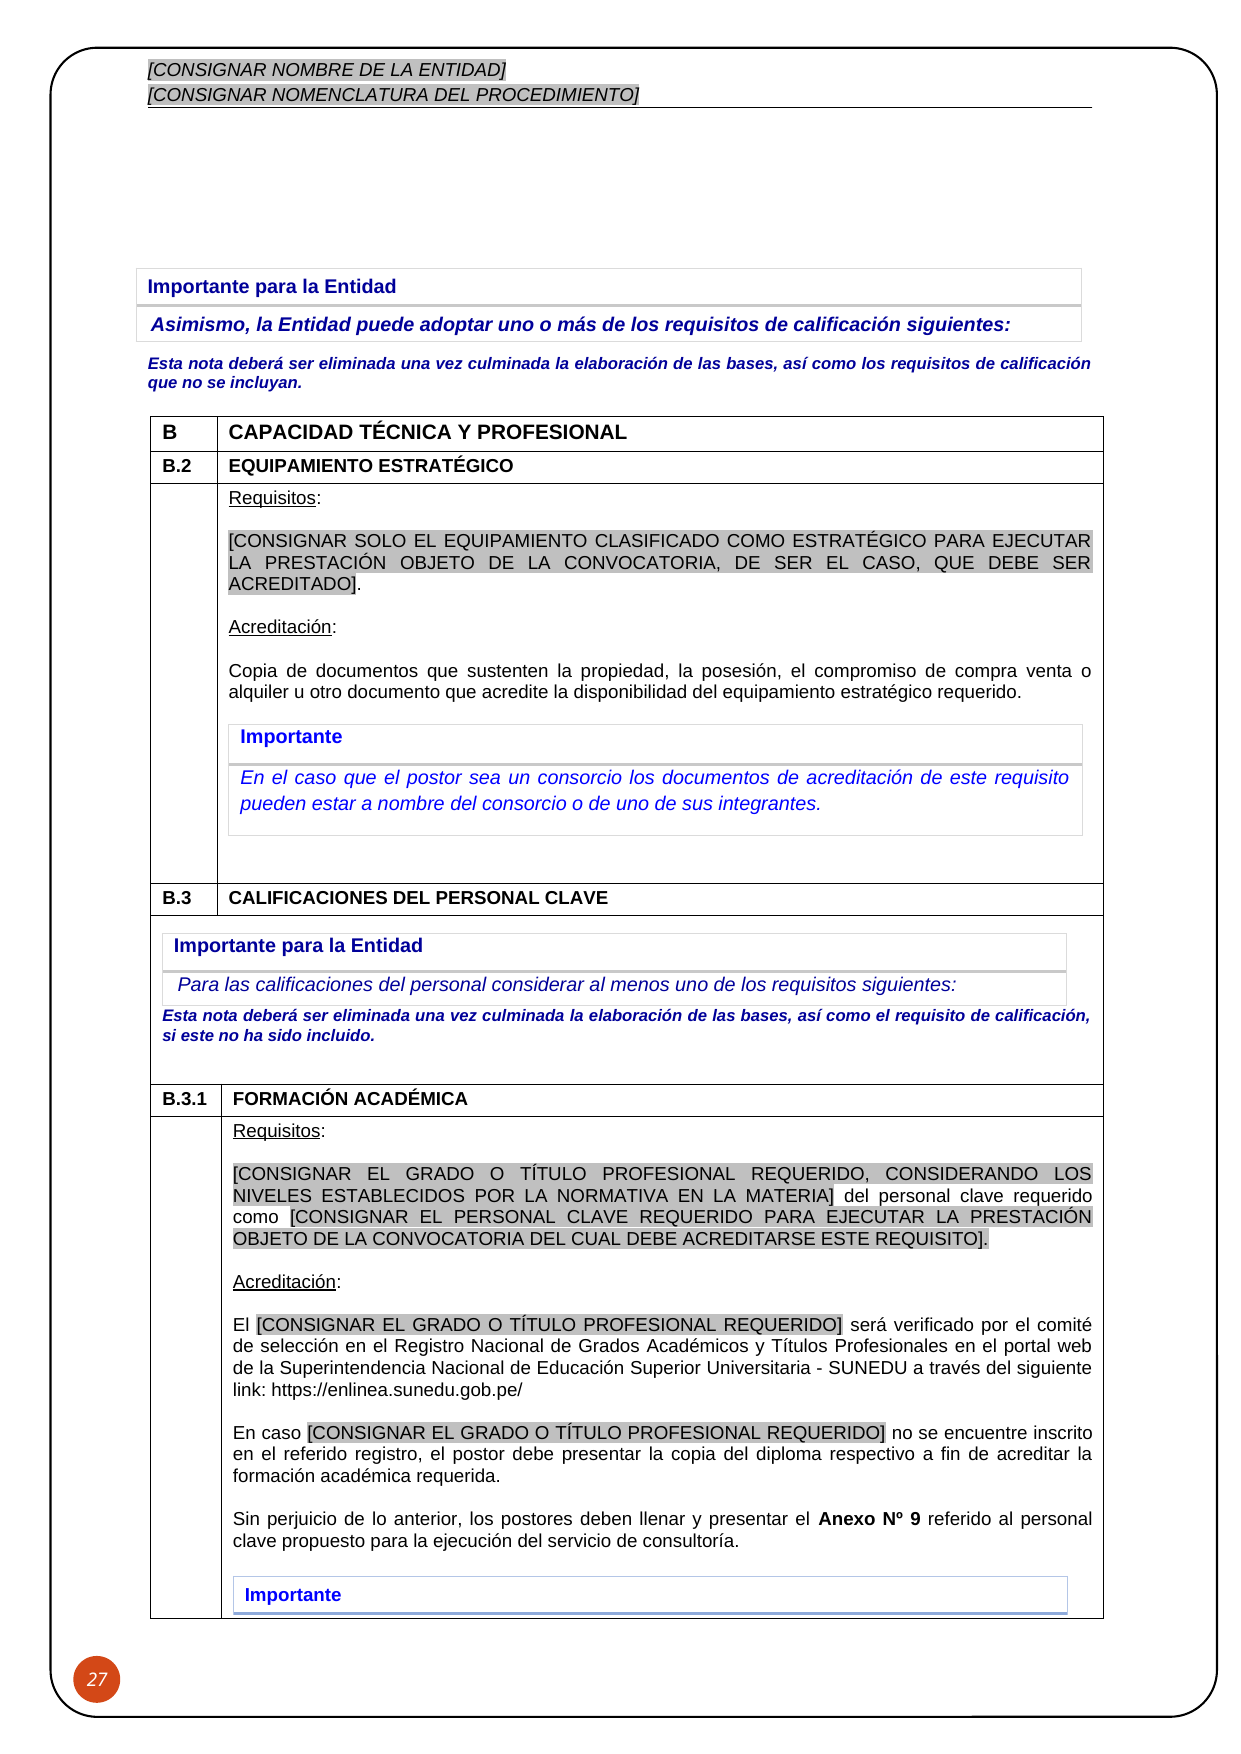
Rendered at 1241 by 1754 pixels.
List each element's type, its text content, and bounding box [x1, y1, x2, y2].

text Esta nota deberá ser eliminada una vez culminada la elaboración de las bases, así como los requisitos de calificación que no se incluyan. [148, 354, 1092, 392]
table_cell FORMACIÓN ACADÉMICA [222, 1085, 1103, 1116]
table_cell Esta nota deberá ser eliminada una vez culminada la elaboración de las bases, así como el requisito de calificación, si este no ha sido incluido. [151, 916, 1103, 1083]
table_cell Asimismo, la Entidad puede adoptar uno o más de los requisitos de calificación siguientes: [137, 307, 1081, 341]
table_header CAPACIDAD TÉCNICA Y PROFESIONAL [218, 417, 1103, 451]
table_cell Requisitos: [CONSIGNAR SOLO EL EQUIPAMIENTO CLASIFICADO COMO ESTRATÉGICO PARA EJECUTAR LA PRESTACIÓN OBJETO DE LA CONVOCATORIA, DE SER EL CASO, QUE DEBE SER ACREDITADO]. Acreditación: Copia de documentos que sustenten la propiedad, la posesión, el compromiso de compra venta o alquiler u otro documento que acredite la disponibilidad del equipamiento estratégico requerido. [218, 484, 1103, 882]
table_cell [151, 1117, 221, 1618]
table_cell B.2 [151, 452, 217, 483]
table_cell [151, 484, 217, 882]
table_header B [151, 417, 217, 451]
table_cell B.3.1 [151, 1085, 221, 1116]
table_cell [222, 1117, 1103, 1618]
table_cell CALIFICACIONES DEL PERSONAL CLAVE [218, 884, 1103, 915]
table_cell EQUIPAMIENTO ESTRATÉGICO [218, 452, 1103, 483]
table_cell B.3 [151, 884, 217, 915]
table_header Importante para la Entidad [137, 269, 1081, 304]
